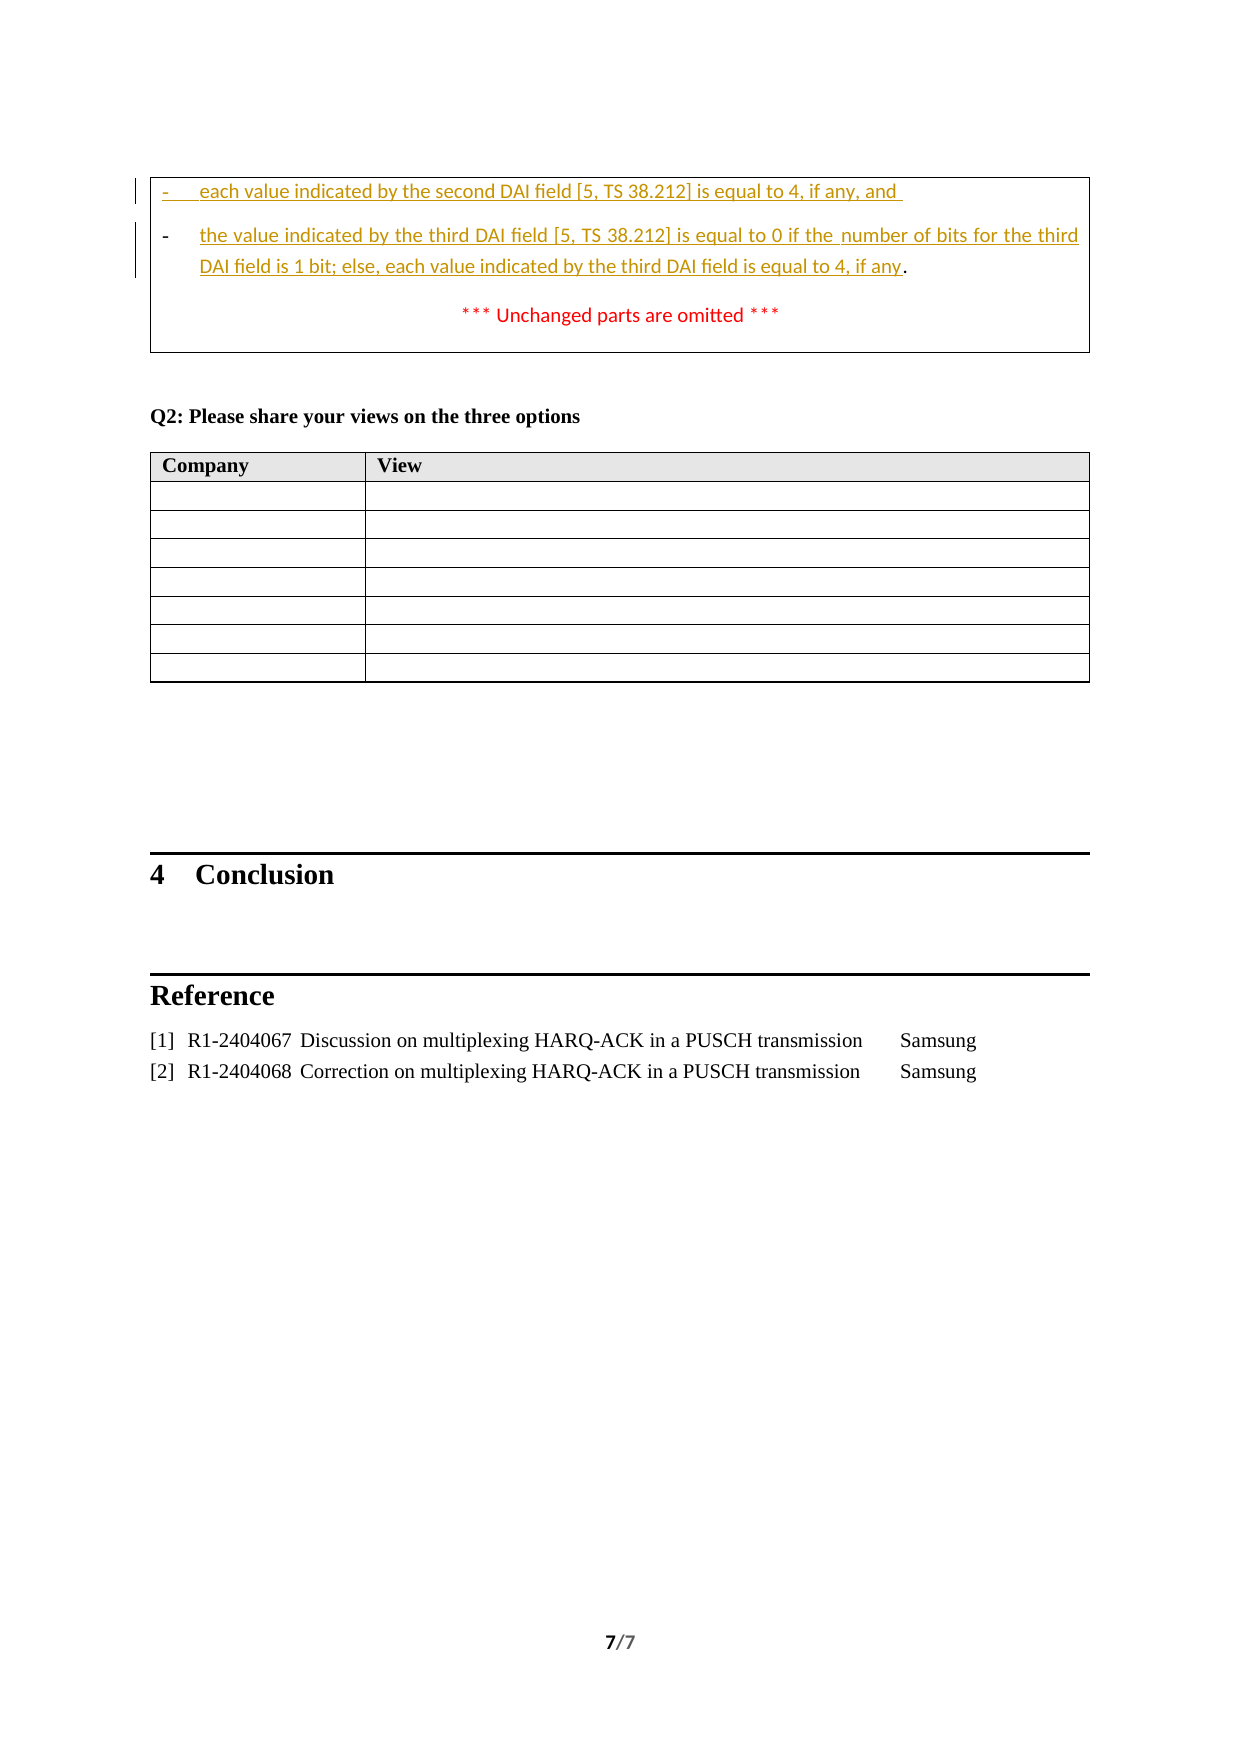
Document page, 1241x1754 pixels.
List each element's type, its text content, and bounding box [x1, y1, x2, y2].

table_cell [151, 511, 365, 538]
table_cell [151, 625, 365, 653]
table_cell [366, 654, 1089, 681]
table_cell [366, 539, 1089, 567]
table_cell [151, 482, 365, 509]
subtitle Reference [150, 976, 1090, 1012]
table_cell [366, 597, 1089, 624]
list R1-2404067 Discussion on multiplexing HARQ-ACK in a PUSCH transmission Samsung [150, 1028, 1090, 1052]
table_cell [151, 539, 365, 567]
table_header Company [151, 453, 365, 481]
table_header View [366, 453, 1089, 481]
table_cell [366, 511, 1089, 538]
table_cell [151, 654, 365, 681]
table_cell [366, 568, 1089, 596]
list R1-2404068 Correction on multiplexing HARQ-ACK in a PUSCH transmission Samsung [150, 1059, 1090, 1083]
table_cell [366, 482, 1089, 509]
subtitle Conclusion [150, 855, 1090, 891]
table_cell [151, 568, 365, 596]
text Q2: Please share your views on the three options [150, 404, 1090, 428]
table_cell [151, 597, 365, 624]
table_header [151, 178, 1089, 352]
table_cell [366, 625, 1089, 653]
